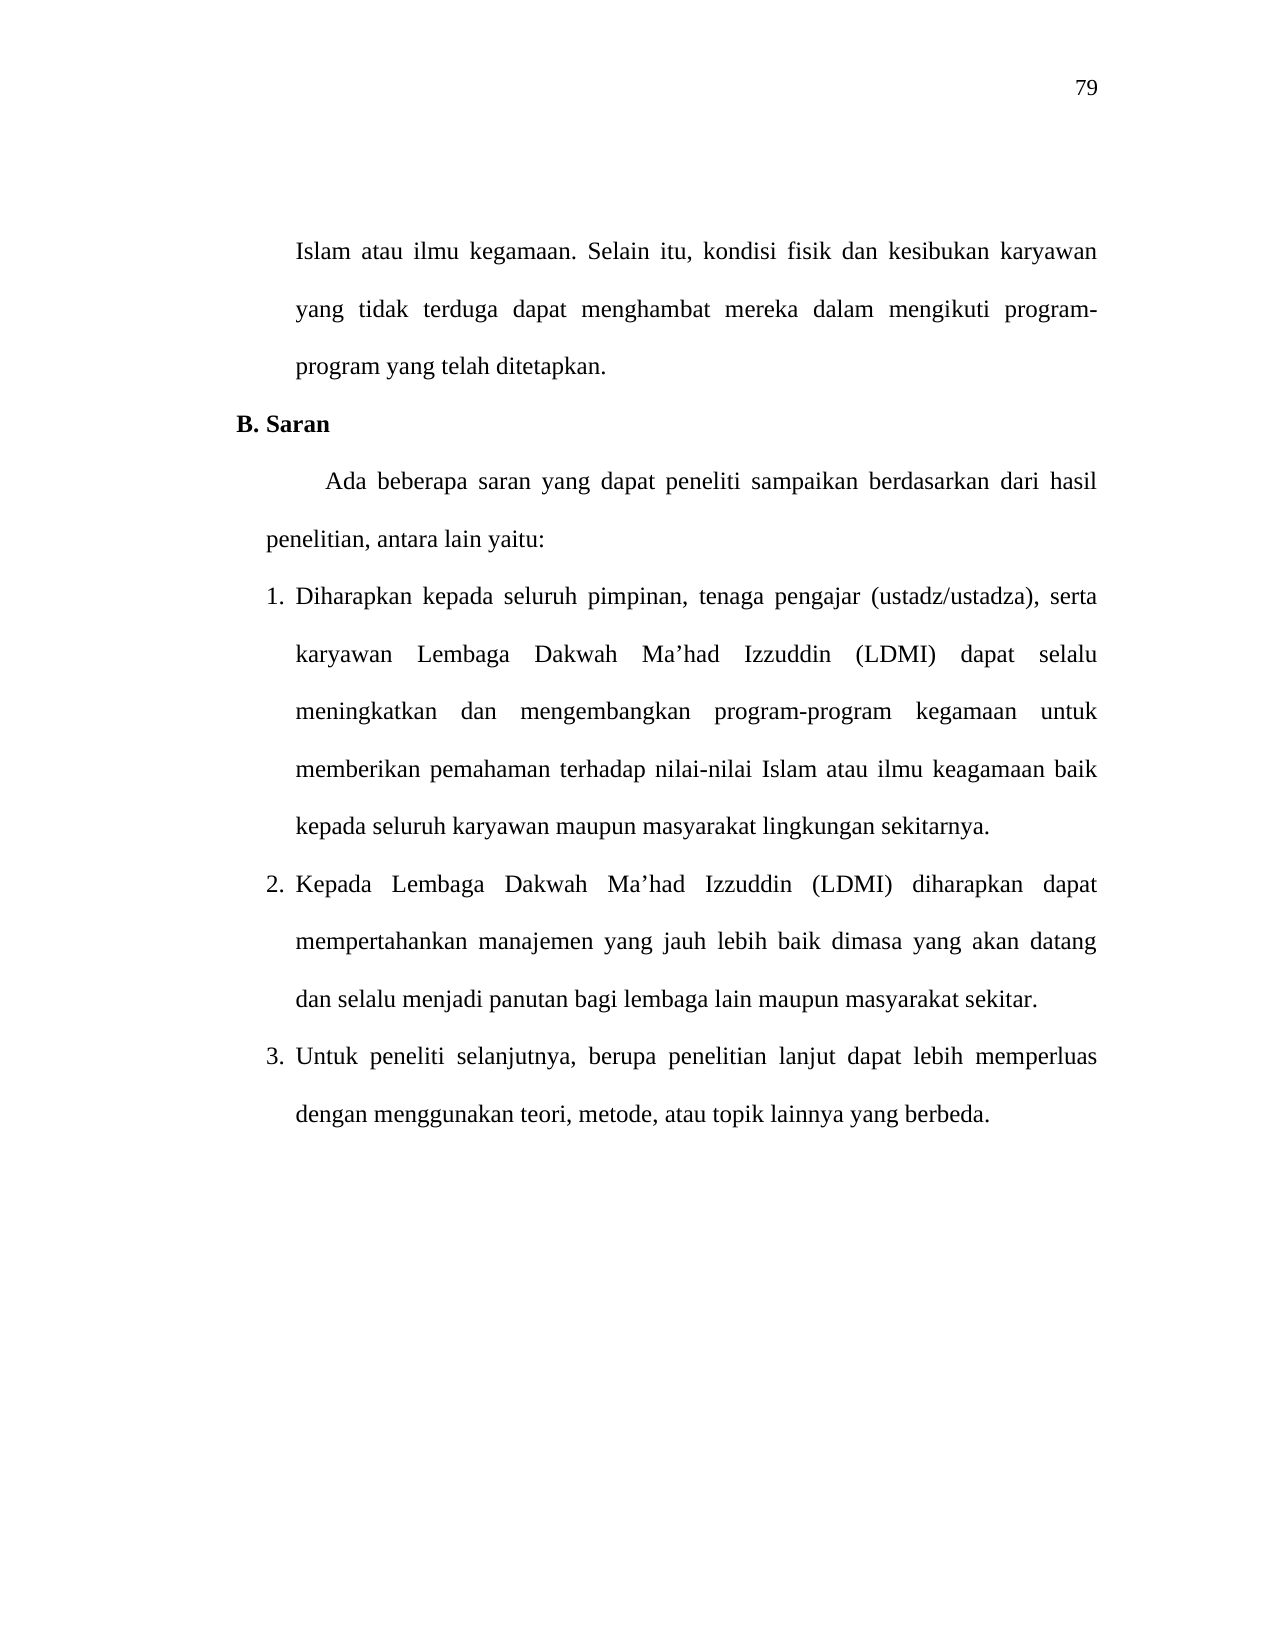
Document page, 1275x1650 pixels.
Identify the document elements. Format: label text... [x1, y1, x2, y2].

list Diharapkan kepada seluruh pimpinan, tenaga pengajar (ustadz/ustadza), serta karyawan Lembaga Dakwah Ma’had Izzuddin (LDMI) dapat selalu meningkatkan dan mengembangkan program-program kegamaan untuk memberikan pemahaman terhadap nilai-nilai Islam atau ilmu keagamaan baik kepada seluruh karyawan maupun masyarakat lingkungan sekitarnya. [266, 581, 1098, 840]
list Kepada Lembaga Dakwah Ma’had Izzuddin (LDMI) diharapkan dapat mempertahankan manajemen yang jauh lebih baik dimasa yang akan datang dan selalu menjadi panutan bagi lembaga lain maupun masyarakat sekitar. [266, 869, 1098, 1012]
list Ada beberapa saran yang dapat peneliti sampaikan berdasarkan dari hasil penelitian, antara lain yaitu: [266, 466, 1098, 552]
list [266, 236, 1098, 380]
list Saran [236, 409, 1098, 437]
list Untuk peneliti selanjutnya, berupa penelitian lanjut dapat lebih memperluas dengan menggunakan teori, metode, atau topik lainnya yang berbeda. [266, 1041, 1098, 1127]
